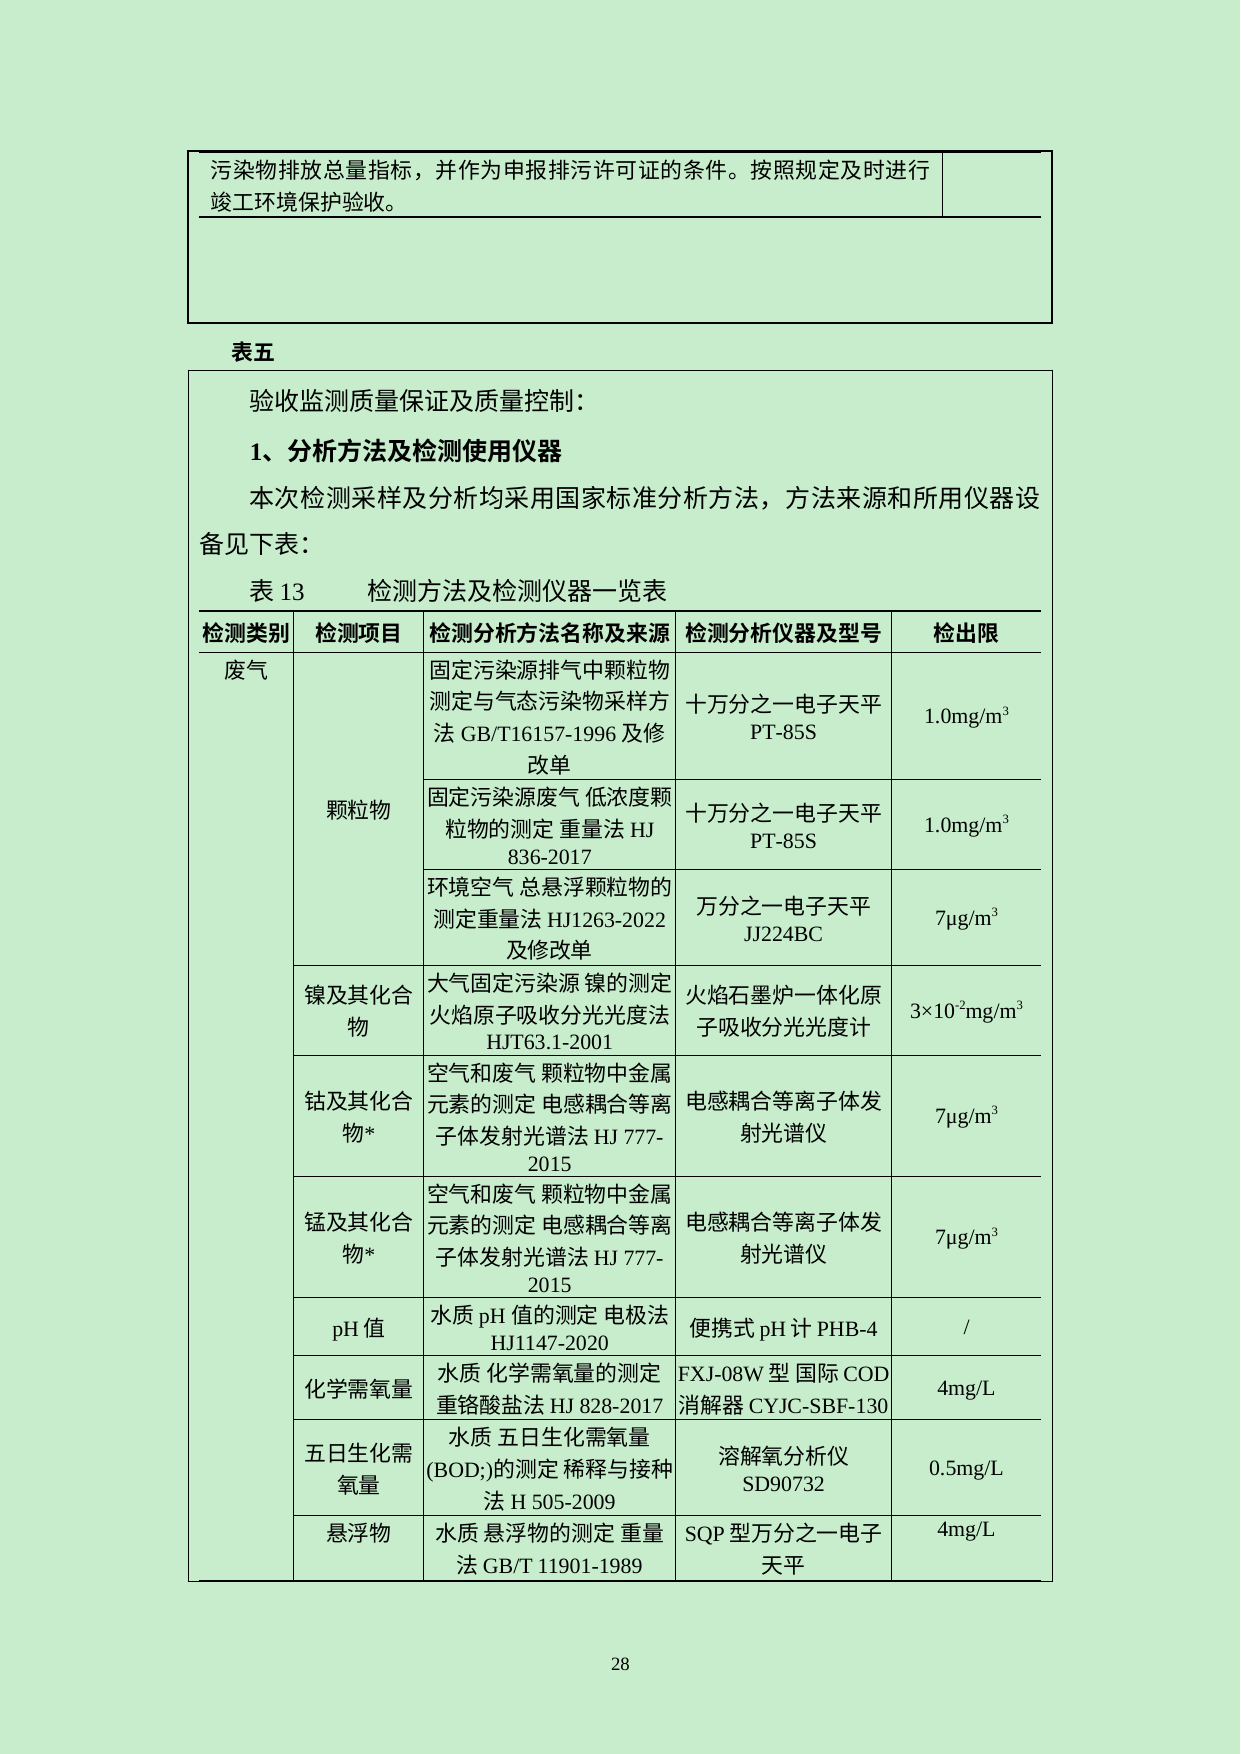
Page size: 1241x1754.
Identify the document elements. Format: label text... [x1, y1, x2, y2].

text 表五 [187, 324, 1053, 369]
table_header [189, 371, 1052, 1581]
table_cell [189, 152, 1051, 322]
